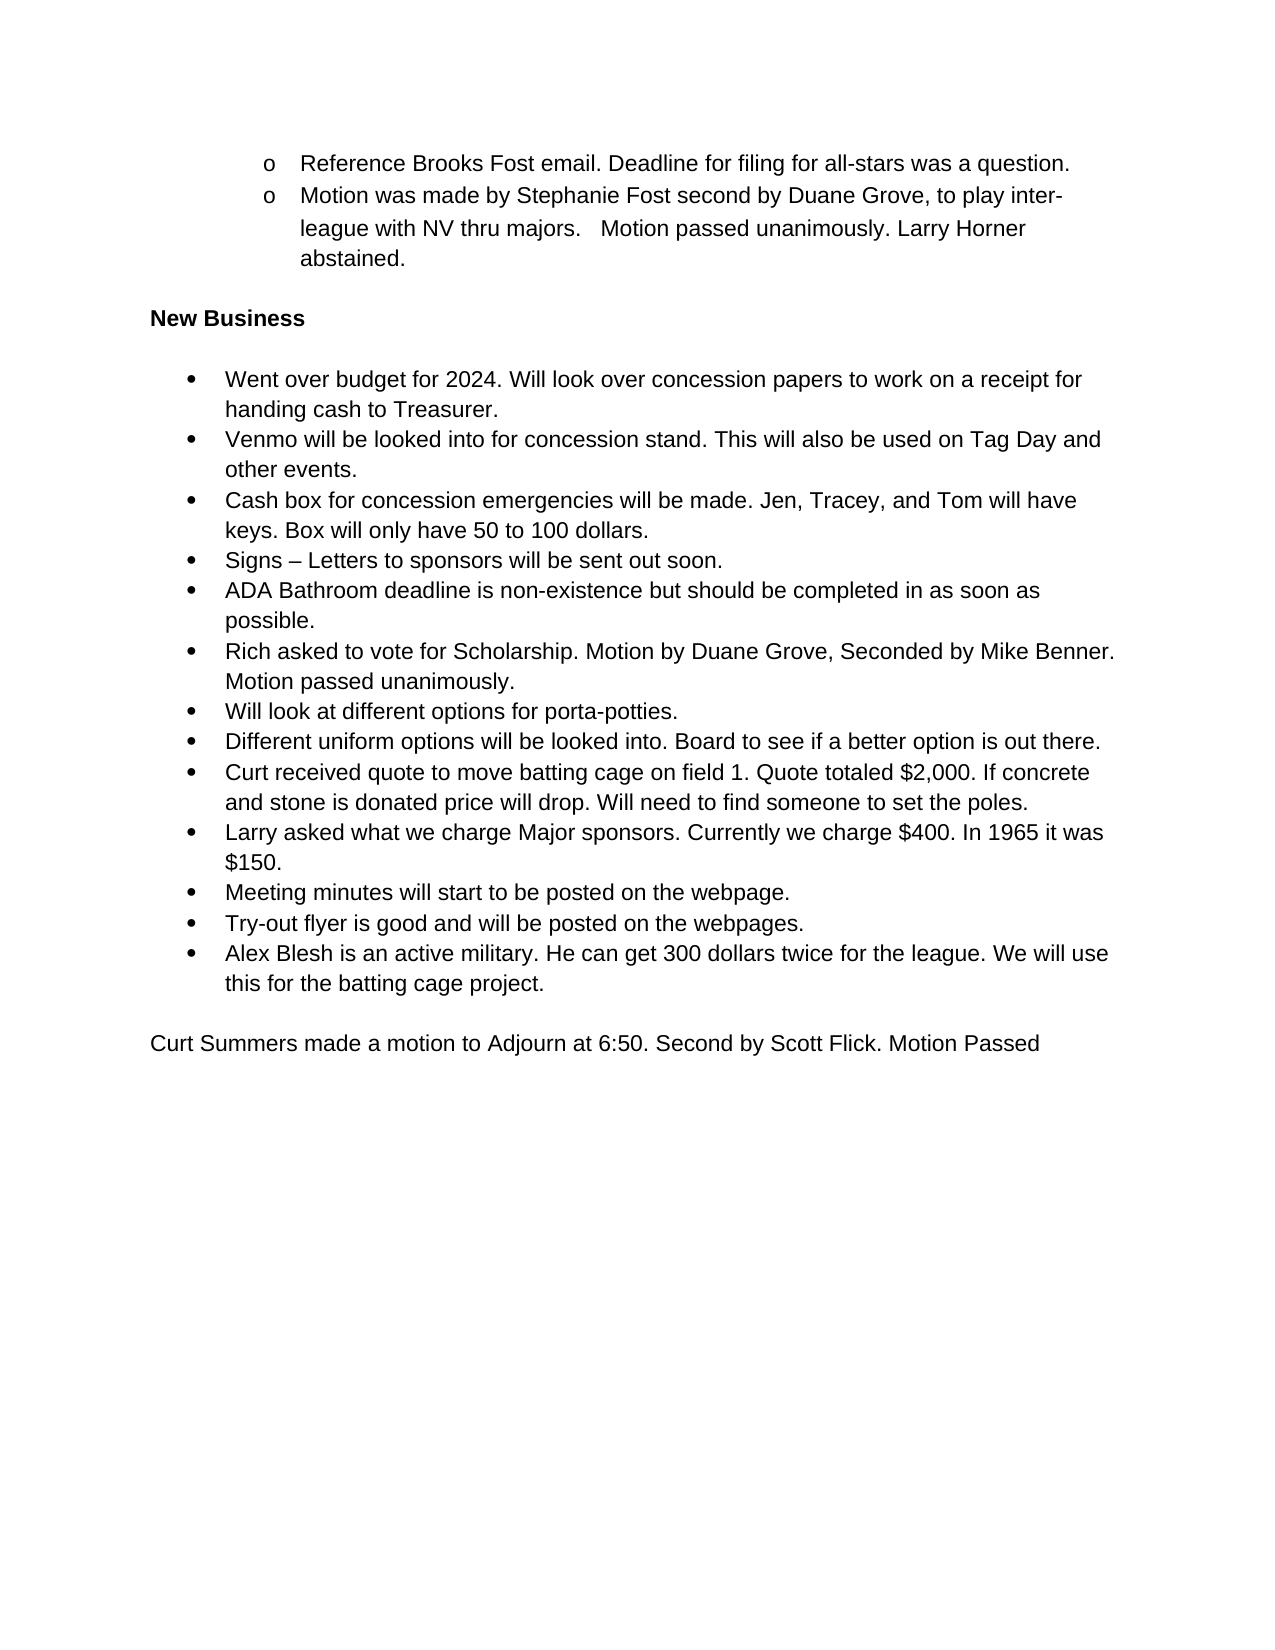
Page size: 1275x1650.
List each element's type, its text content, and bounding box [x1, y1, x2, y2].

list Reference Brooks Fost email. Deadline for filing for all-stars was a question. [262, 150, 1125, 178]
list Motion was made by Stephanie Fost second by Duane Grove, to play inter-league with NV thru majors. Motion passed unanimously. Larry Horner abstained. [262, 182, 1125, 271]
list Will look at different options for porta-potties. [187, 698, 1125, 724]
text Curt Summers made a motion to Adjourn at 6:50. Second by Scott Flick. Motion Passed [150, 1030, 1125, 1057]
list Rich asked to vote for Scholarship. Motion by Duane Grove, Seconded by Mike Benner. Motion passed unanimously. [187, 638, 1125, 694]
list Meeting minutes will start to be posted on the webpage. [187, 879, 1125, 906]
list Curt received quote to move batting cage on field 1. Quote totaled $2,000. If concrete and stone is donated price will drop. Will need to find someone to set the poles. [187, 758, 1125, 815]
text New Business [150, 305, 1125, 332]
list Went over budget for 2024. Will look over concession papers to work on a receipt for handing cash to Treasurer. [187, 366, 1125, 422]
list Signs – Letters to sponsors will be sent out soon. [187, 547, 1125, 573]
list Larry asked what we charge Major sponsors. Currently we charge $400. In 1965 it was $150. [187, 819, 1125, 875]
list Different uniform options will be looked into. Board to see if a better option is out there. [187, 728, 1125, 754]
list Venmo will be looked into for concession stand. This will also be used on Tag Day and other events. [187, 426, 1125, 483]
list ADA Bathroom deadline is non-existence but should be completed in as soon as possible. [187, 577, 1125, 634]
list Alex Blesh is an active military. He can get 300 dollars twice for the league. We will use this for the batting cage project. [187, 940, 1125, 996]
list Try-out flyer is good and will be posted on the webpages. [187, 909, 1125, 936]
list Cash box for concession emergencies will be made. Jen, Tracey, and Tom will have keys. Box will only have 50 to 100 dollars. [187, 487, 1125, 543]
